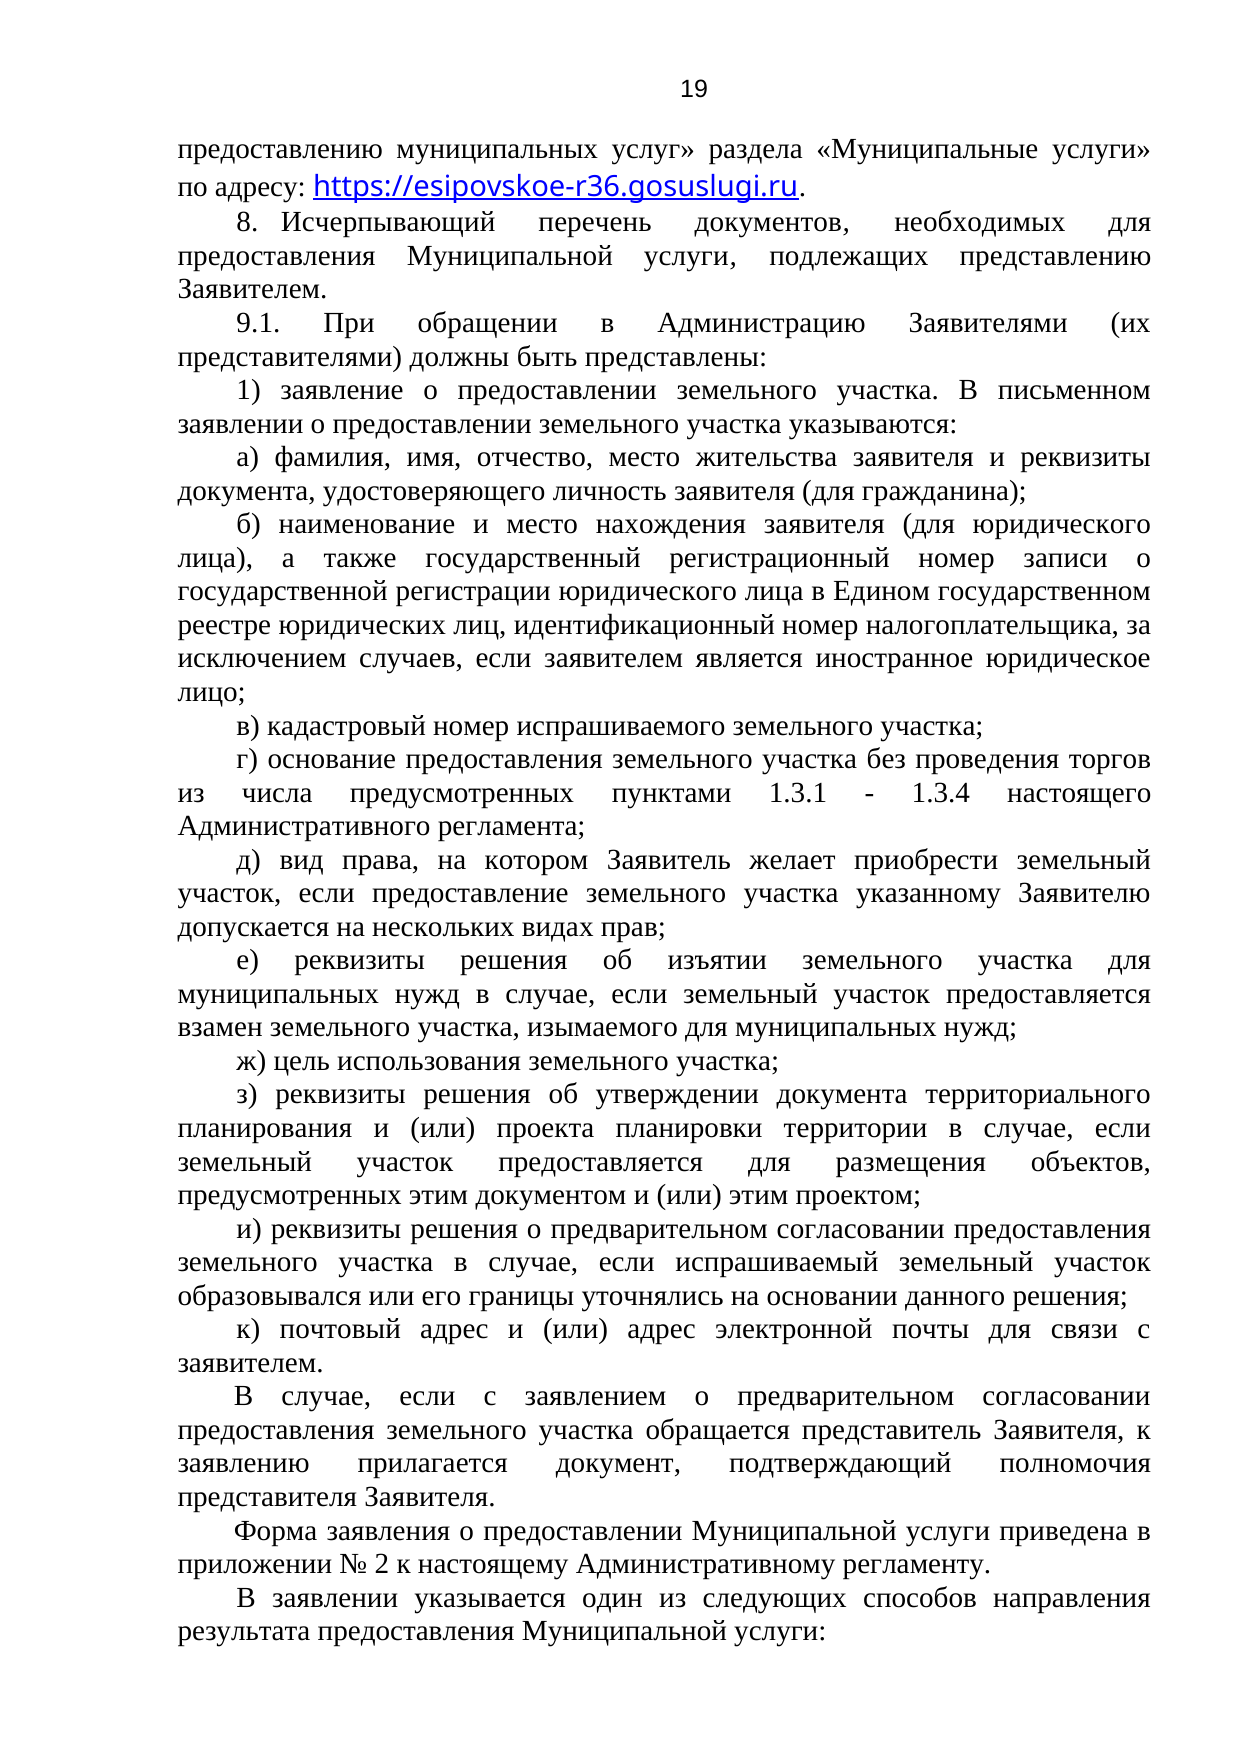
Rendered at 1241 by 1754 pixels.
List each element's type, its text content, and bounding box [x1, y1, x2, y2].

text а) фамилия, имя, отчество, место жительства заявителя и реквизиты документа, удостоверяющего личность заявителя (для гражданина); [177, 439, 1152, 506]
text Форма заявления о предоставлении Муниципальной услуги приведена в приложении № 2 к настоящему Административному регламенту. [177, 1513, 1152, 1580]
text е) реквизиты решения об изъятии земельного участка для муниципальных нужд в случае, если земельный участок предоставляется взамен земельного участка, изымаемого для муниципальных нужд; [177, 942, 1152, 1043]
text в) кадастровый номер испрашиваемого земельного участка; [177, 708, 1152, 741]
text г) основание предоставления земельного участка без проведения торгов из числа предусмотренных пунктами 1.3.1 - 1.3.4 настоящего Административного регламента; [177, 741, 1152, 842]
text д) вид права, на котором Заявитель желает приобрести земельный участок, если предоставление земельного участка указанному Заявителю допускается на нескольких видах прав; [177, 842, 1152, 942]
text В случае, если с заявлением о предварительном согласовании предоставления земельного участка обращается представитель Заявителя, к заявлению прилагается документ, подтверждающий полномочия представителя Заявителя. [177, 1378, 1152, 1513]
text В заявлении указывается один из следующих способов направления результата предоставления Муниципальной услуги: [177, 1580, 1152, 1647]
text 1) заявление о предоставлении земельного участка. В письменном заявлении о предоставлении земельного участка указываются: [177, 372, 1152, 439]
text 9.1. При обращении в Администрацию Заявителями (их представителями) должны быть представлены: [177, 305, 1152, 372]
text ж) цель использования земельного участка; [177, 1043, 1152, 1077]
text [177, 131, 1152, 204]
text б) наименование и место нахождения заявителя (для юридического лица), а также государственный регистрационный номер записи о государственной регистрации юридического лица в Едином государственном реестре юридических лиц, идентификационный номер налогоплательщика, за исключением случаев, если заявителем является иностранное юридическое лицо; [177, 506, 1152, 708]
list Исчерпывающий перечень документов, необходимых для предоставления Муниципальной услуги, подлежащих представлению Заявителем. [177, 204, 1152, 305]
text з) реквизиты решения об утверждении документа территориального планирования и (или) проекта планировки территории в случае, если земельный участок предоставляется для размещения объектов, предусмотренных этим документом и (или) этим проектом; [177, 1077, 1152, 1211]
text к) почтовый адрес и (или) адрес электронной почты для связи с заявителем. [177, 1311, 1152, 1378]
text и) реквизиты решения о предварительном согласовании предоставления земельного участка в случае, если испрашиваемый земельный участок образовывался или его границы уточнялись на основании данного решения; [177, 1211, 1152, 1311]
